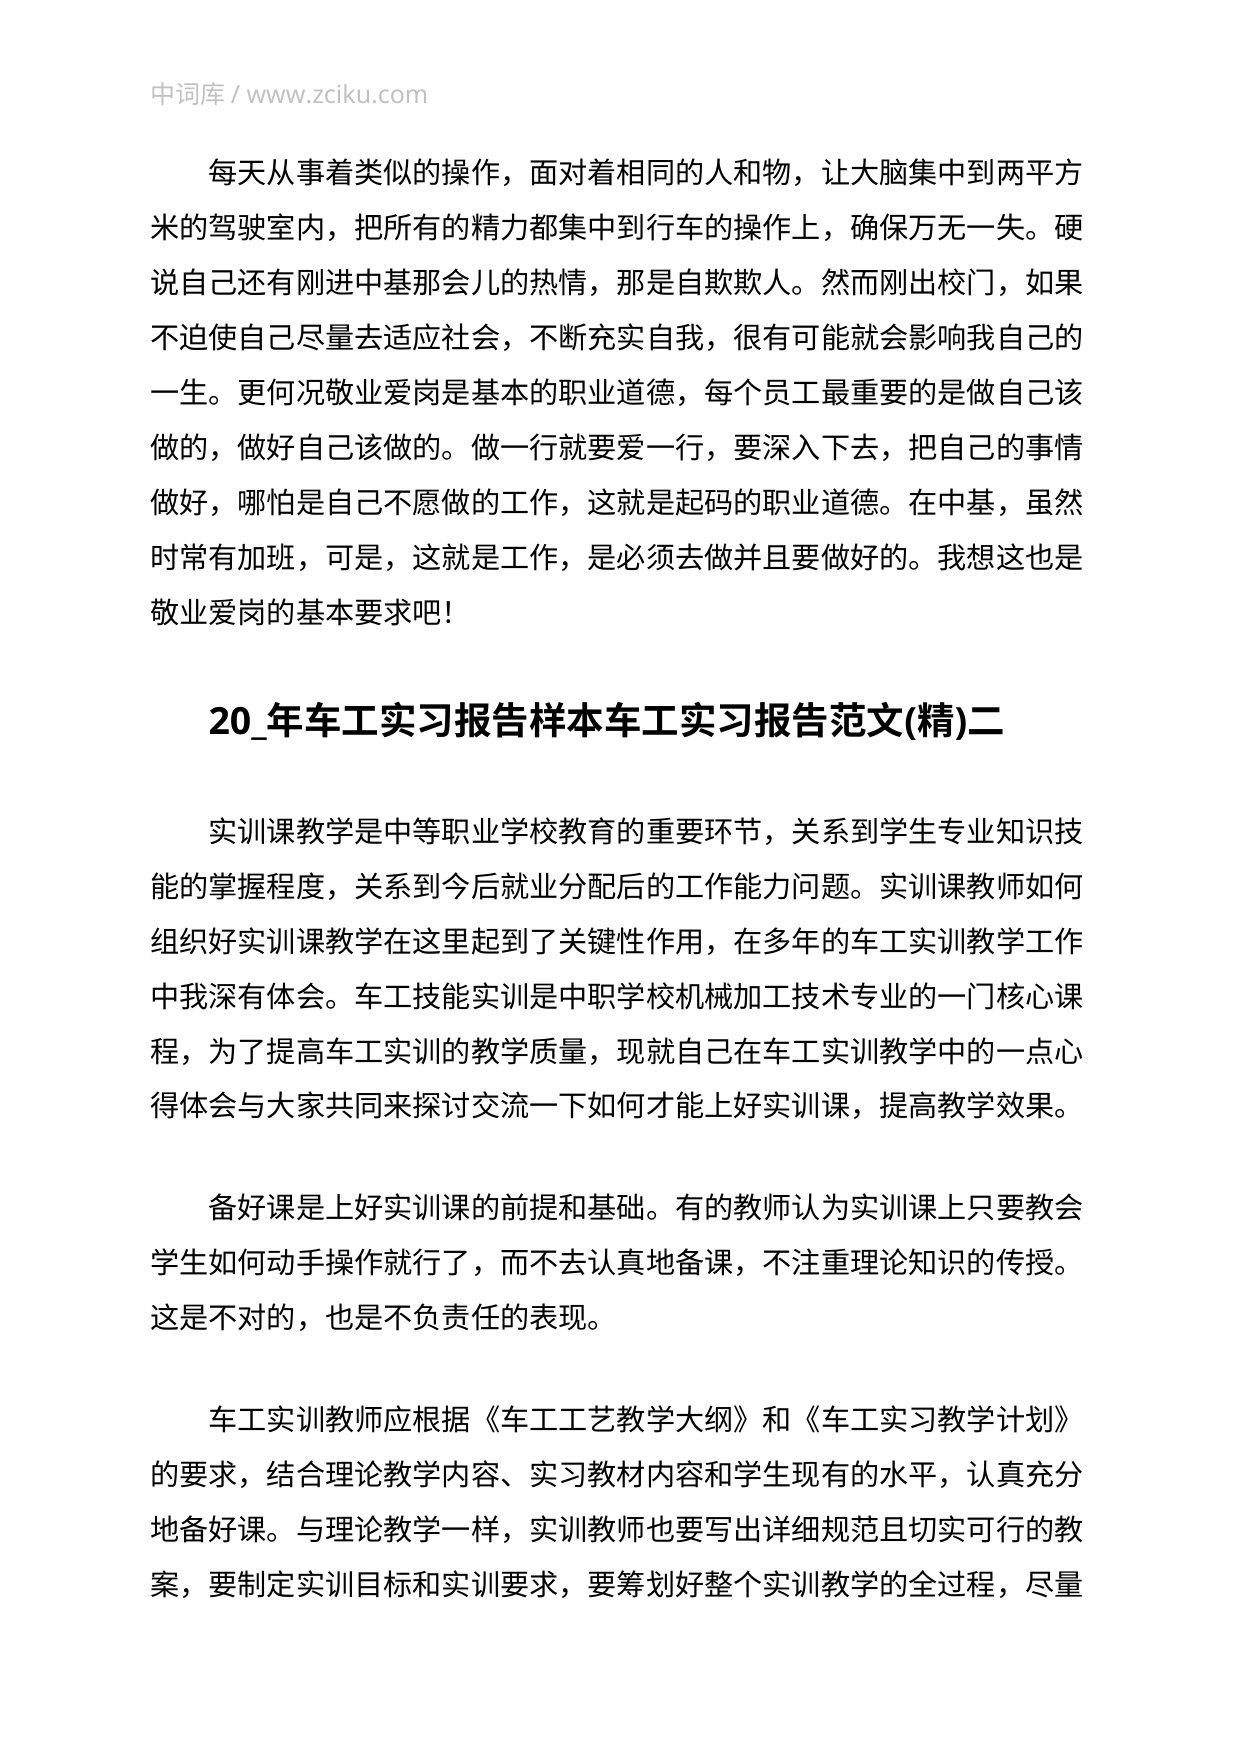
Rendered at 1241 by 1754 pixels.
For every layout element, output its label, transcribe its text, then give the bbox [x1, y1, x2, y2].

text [150, 1396, 1090, 1603]
text 20_年车工实习报告样本车工实习报告范文(精)二 [150, 691, 1090, 745]
text 备好课是上好实训课的前提和基础。有的教师认为实训课上只要教会学生如何动手操作就行了，而不去认真地备课，不注重理论知识的传授。这是不对的，也是不负责任的表现。 [150, 1185, 1090, 1337]
text 每天从事着类似的操作，面对着相同的人和物，让大脑集中到两平方米的驾驶室内，把所有的精力都集中到行车的操作上，确保万无一失。硬说自己还有刚进中基那会儿的热情，那是自欺欺人。然而刚出校门，如果不迫使自己尽量去适应社会，不断充实自我，很有可能就会影响我自己的一生。更何况敬业爱岗是基本的职业道德，每个员工最重要的是做自己该做的，做好自己该做的。做一行就要爱一行，要深入下去，把自己的事情做好，哪怕是自己不愿做的工作，这就是起码的职业道德。在中基，虽然时常有加班，可是，这就是工作，是必须去做并且要做好的。我想这也是敬业爱岗的基本要求吧！ [150, 150, 1090, 631]
text 实训课教学是中等职业学校教育的重要环节，关系到学生专业知识技能的掌握程度，关系到今后就业分配后的工作能力问题。实训课教师如何组织好实训课教学在这里起到了关键性作用，在多年的车工实训教学工作中我深有体会。车工技能实训是中职学校机械加工技术专业的一门核心课程，为了提高车工实训的教学质量，现就自己在车工实训教学中的一点心得体会与大家共同来探讨交流一下如何才能上好实训课，提高教学效果。 [150, 808, 1090, 1125]
